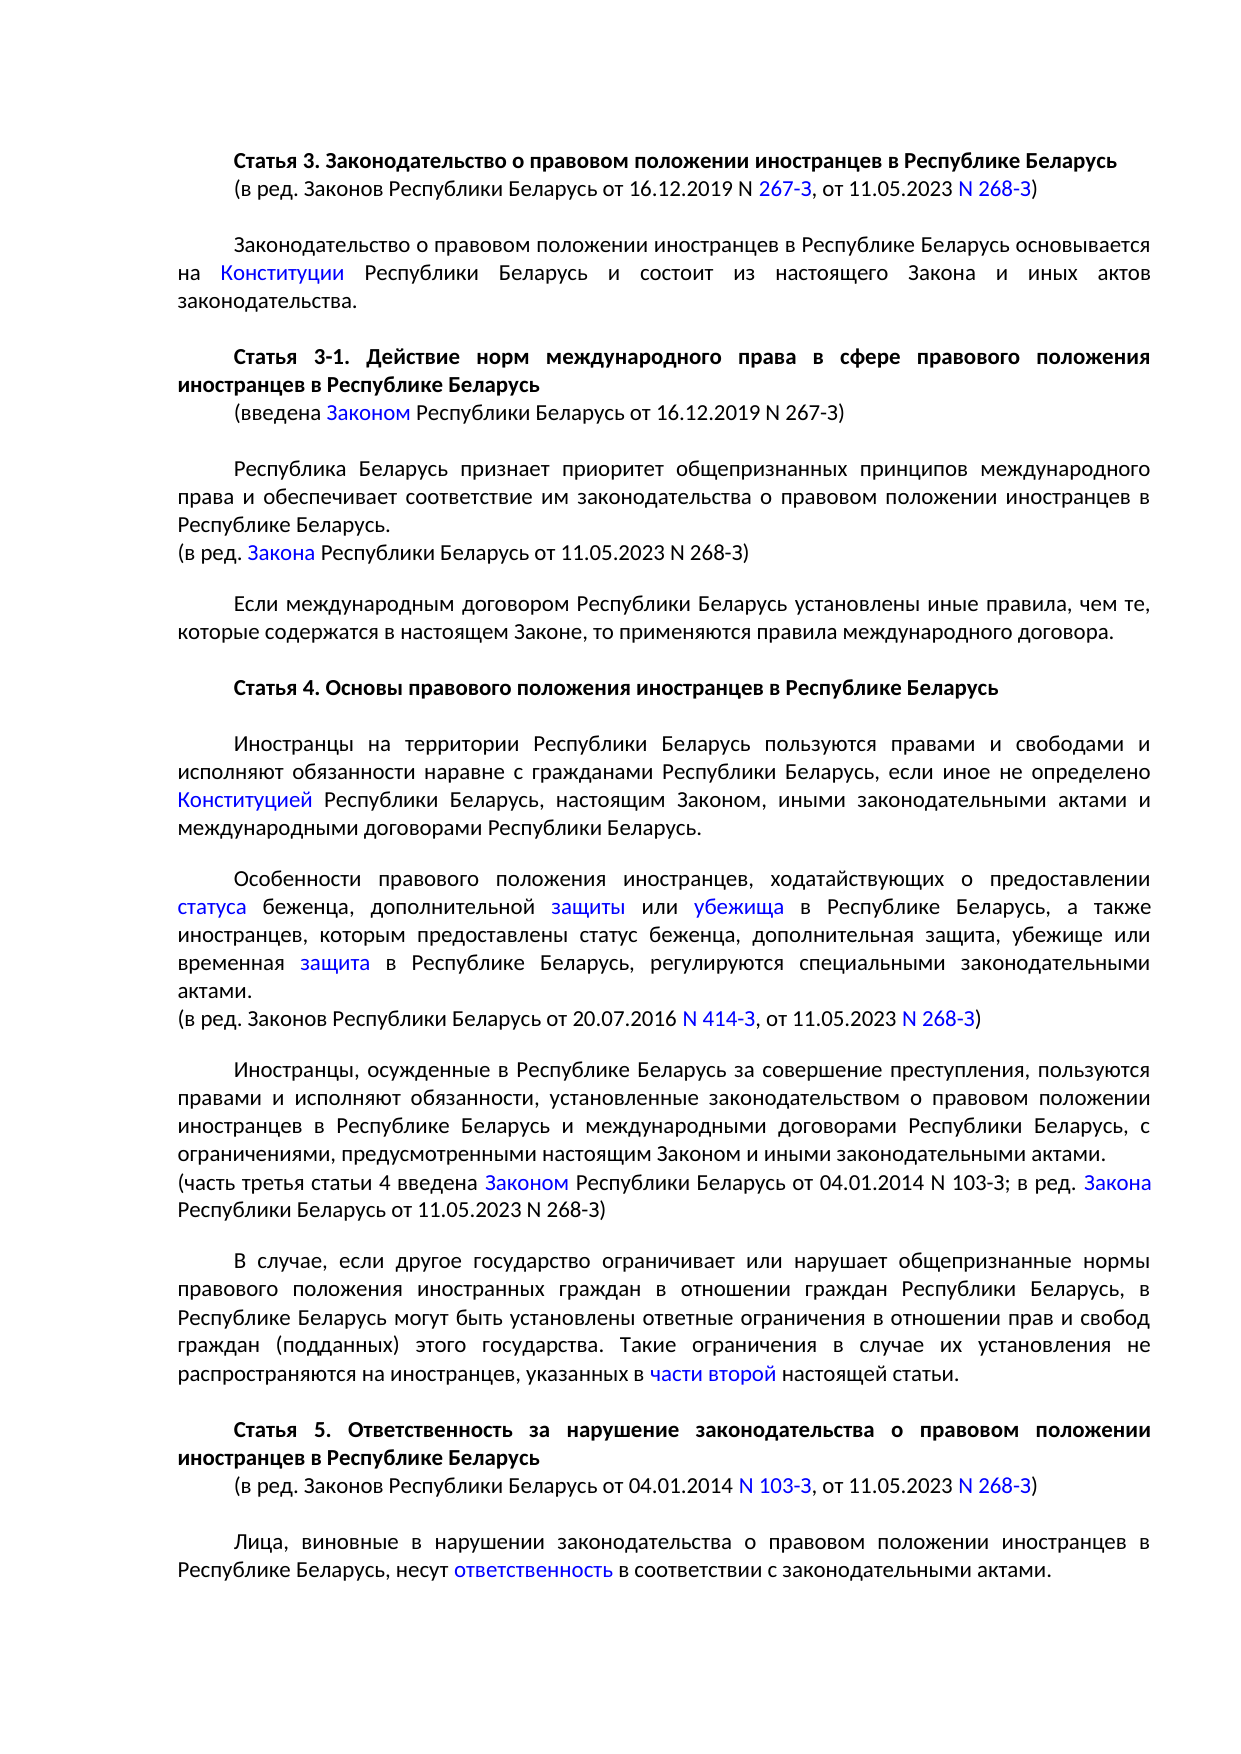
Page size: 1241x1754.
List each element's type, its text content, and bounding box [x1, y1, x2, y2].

text (в ред. Законов Республики Беларусь от 20.07.2016 N 414-З, от 11.05.2023 N 268-З) [177, 1004, 1152, 1033]
text Иностранцы на территории Республики Беларусь пользуются правами и свободами и исполняют обязанности наравне с гражданами Республики Беларусь, если иное не определено Конституцией Республики Беларусь, настоящим Законом, иными законодательными актами и международными договорами Республики Беларусь. [177, 729, 1152, 842]
text Статья 4. Основы правового положения иностранцев в Республике Беларусь [177, 673, 1152, 701]
text В случае, если другое государство ограничивает или нарушает общепризнанные нормы правового положения иностранных граждан в отношении граждан Республики Беларусь, в Республике Беларусь могут быть установлены ответные ограничения в отношении прав и свобод граждан (подданных) этого государства. Такие ограничения в случае их установления не распространяются на иностранцев, указанных в части второй настоящей статьи. [177, 1247, 1152, 1387]
text Статья 3-1. Действие норм международного права в сфере правового положения иностранцев в Республике Беларусь [177, 342, 1152, 398]
text (в ред. Закона Республики Беларусь от 11.05.2023 N 268-З) [177, 538, 1152, 566]
text Иностранцы, осужденные в Республике Беларусь за совершение преступления, пользуются правами и исполняют обязанности, установленные законодательством о правовом положении иностранцев в Республике Беларусь и международными договорами Республики Беларусь, с ограничениями, предусмотренными настоящим Законом и иными законодательными актами. [177, 1056, 1152, 1168]
text (в ред. Законов Республики Беларусь от 16.12.2019 N 267-З, от 11.05.2023 N 268-З) [177, 174, 1152, 202]
text Республика Беларусь признает приоритет общепризнанных принципов международного права и обеспечивает соответствие им законодательства о правовом положении иностранцев в Республике Беларусь. [177, 454, 1152, 538]
text Законодательство о правовом положении иностранцев в Республике Беларусь основывается на Конституции Республики Беларусь и состоит из настоящего Закона и иных актов законодательства. [177, 230, 1152, 314]
text (часть третья статьи 4 введена Законом Республики Беларусь от 04.01.2014 N 103-З; в ред. Закона Республики Беларусь от 11.05.2023 N 268-З) [177, 1168, 1152, 1224]
text (в ред. Законов Республики Беларусь от 04.01.2014 N 103-З, от 11.05.2023 N 268-З) [177, 1471, 1152, 1499]
text Особенности правового положения иностранцев, ходатайствующих о предоставлении статуса беженца, дополнительной защиты или убежища в Республике Беларусь, а также иностранцев, которым предоставлены статус беженца, дополнительная защита, убежище или временная защита в Республике Беларусь, регулируются специальными законодательными актами. [177, 864, 1152, 1004]
text (введена Законом Республики Беларусь от 16.12.2019 N 267-З) [177, 398, 1152, 426]
text Лица, виновные в нарушении законодательства о правовом положении иностранцев в Республике Беларусь, несут ответственность в соответствии с законодательными актами. [177, 1527, 1152, 1583]
text Статья 5. Ответственность за нарушение законодательства о правовом положении иностранцев в Республике Беларусь [177, 1415, 1152, 1471]
text Если международным договором Республики Беларусь установлены иные правила, чем те, которые содержатся в настоящем Законе, то применяются правила международного договора. [177, 589, 1152, 645]
text Статья 3. Законодательство о правовом положении иностранцев в Республике Беларусь [177, 146, 1152, 174]
